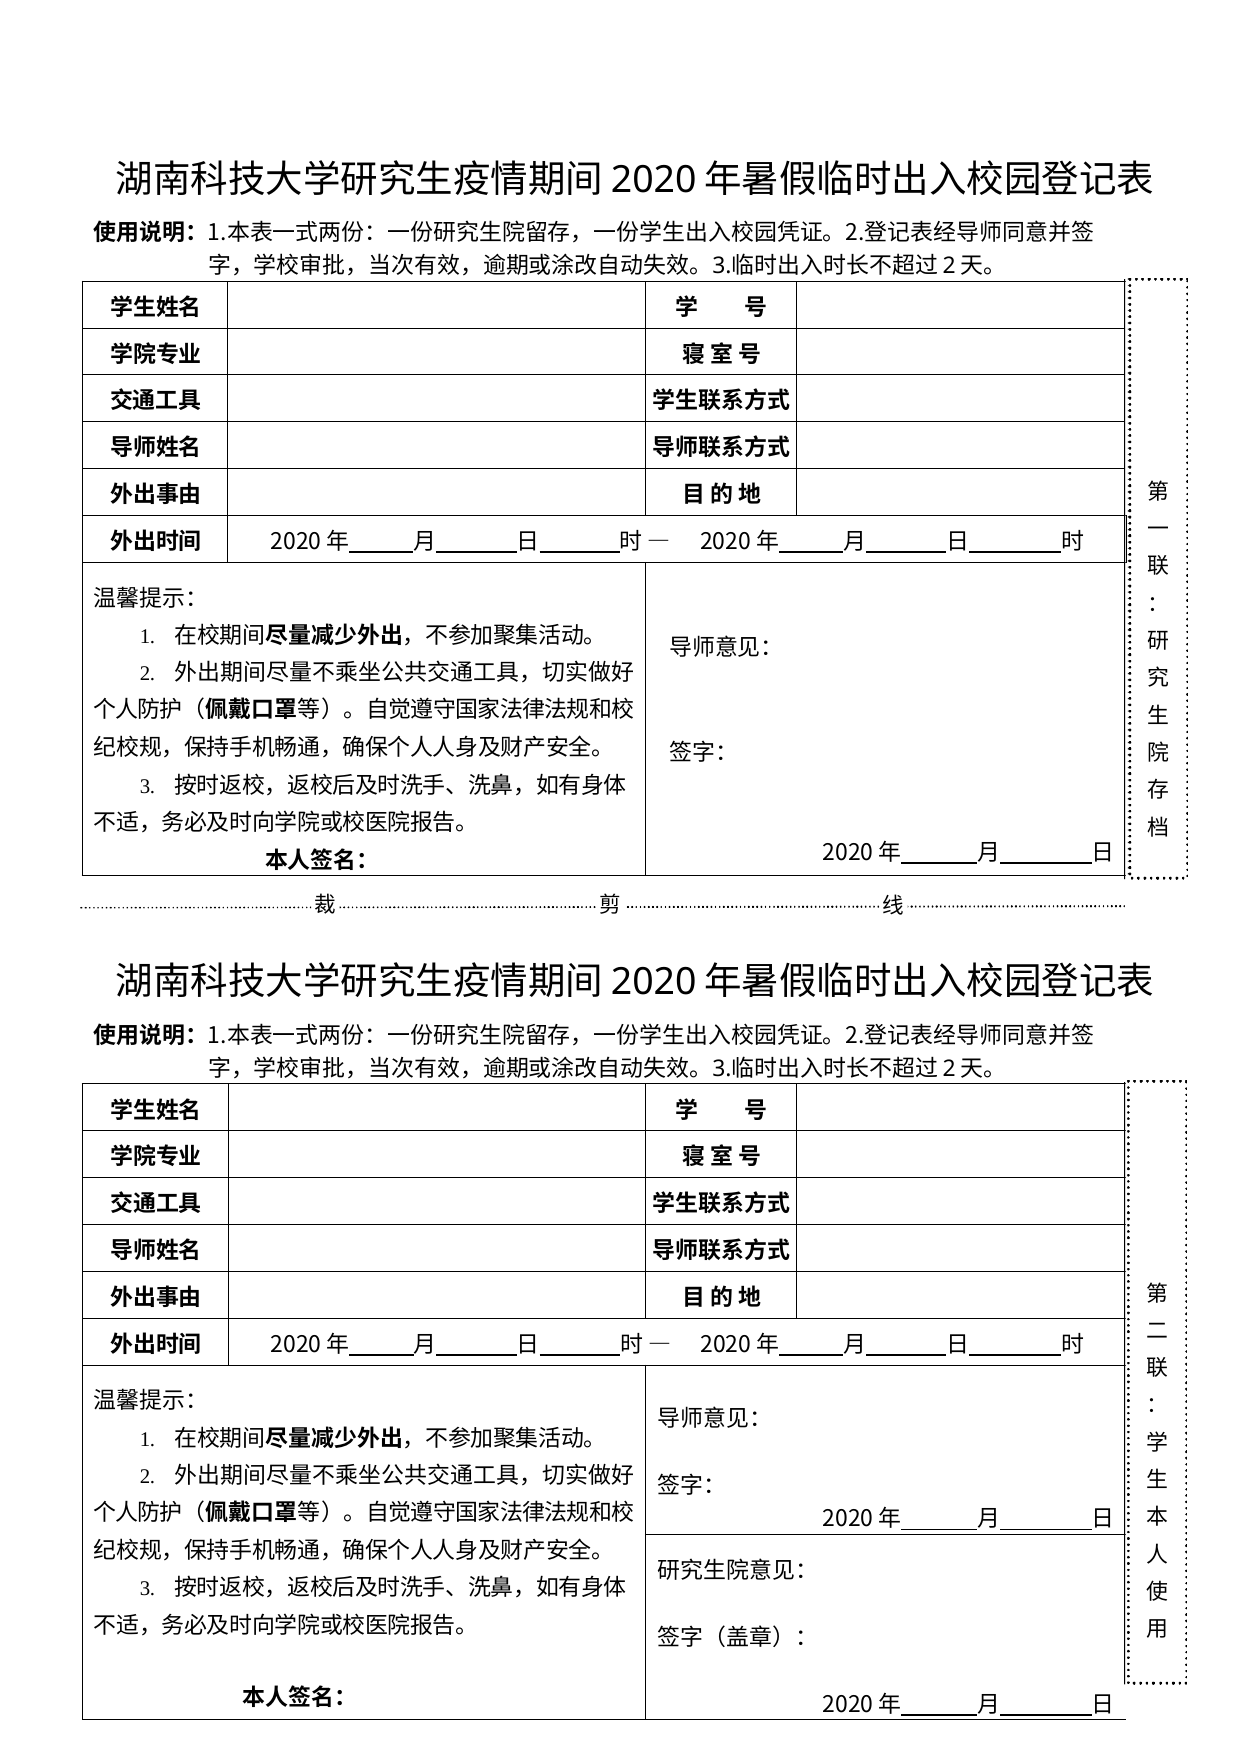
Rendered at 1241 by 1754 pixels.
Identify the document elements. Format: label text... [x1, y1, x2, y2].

table_cell 学生联系方式 [646, 375, 796, 421]
table_cell [229, 1178, 645, 1224]
picture [80, 890, 1125, 920]
table_cell [797, 422, 1124, 468]
table_cell [797, 1131, 1124, 1177]
table_header [797, 282, 1124, 327]
table_cell 寝 室 号 [646, 329, 796, 374]
table_cell [228, 422, 645, 468]
picture [1124, 278, 1188, 880]
subtitle 湖南科技大学研究生疫情期间2020年暑假临时出入校园登记表 [71, 148, 1198, 203]
table_cell 研究生院意见： 签字（盖章）： 2020 年 月 日 [646, 1535, 1126, 1719]
text 使用说明：1.本表一式两份：一份研究生院留存，一份学生出入校园凭证。2.登记表经导师同意并签字，学校审批，当次有效，逾期或涂改自动失效。3.临时出入时长不超过2天。 [93, 1017, 1125, 1083]
table_cell [229, 1225, 645, 1271]
table_cell 导师姓名 [83, 1225, 228, 1271]
table_cell [797, 1272, 1124, 1318]
table_cell [797, 1178, 1124, 1224]
table_cell [228, 375, 645, 421]
table_cell 2020 年 月 日 时 — 2020 年 月 日 时 [228, 516, 1124, 562]
table_cell 外出事由 [83, 1272, 228, 1318]
table_cell 学院专业 [83, 329, 227, 374]
table_cell 导师姓名 [83, 422, 227, 468]
table_header [797, 1084, 1124, 1130]
table_cell 学生联系方式 [646, 1178, 796, 1224]
table_cell [797, 375, 1124, 421]
table_cell 2020 年 月 日 时 — 2020 年 月 日 时 [229, 1319, 1124, 1364]
table_header 学 号 [646, 282, 796, 327]
table_cell 外出时间 [83, 1319, 228, 1364]
table_header [229, 1084, 645, 1130]
table_cell 寝 室 号 [646, 1131, 796, 1177]
table_header 学 号 [646, 1084, 796, 1130]
table_cell 导师意见： 签字： 2020 年 月 日 [646, 1366, 1124, 1533]
table_cell [797, 329, 1124, 374]
table_cell [229, 1131, 645, 1177]
table_header 学生姓名 [83, 1084, 228, 1130]
table_cell 导师意见： 签字： 2020 年 月 日 [646, 563, 1124, 875]
table_cell 导师联系方式 [646, 422, 796, 468]
table_cell [229, 1272, 645, 1318]
subtitle 湖南科技大学研究生疫情期间2020年暑假临时出入校园登记表 [71, 951, 1198, 1006]
table_cell 交通工具 [83, 375, 227, 421]
table_cell [797, 1225, 1124, 1271]
table_cell 温馨提示： 在校期间尽量减少外出，不参加聚集活动。 外出期间尽量不乘坐公共交通工具，切实做好个人防护（佩戴口罩等）。自觉遵守国家法律法规和校纪校规，保持手机畅通，确保个人人身及财产安全。 按时返校，返校后及时洗手、洗鼻，如有身体不适，务必及时向学院或校医院报告。 本人签名： [83, 563, 645, 875]
table_cell 目 的 地 [646, 1272, 796, 1318]
table_header [228, 282, 645, 327]
table_cell [797, 469, 1124, 515]
table_cell 交通工具 [83, 1178, 228, 1224]
table_cell [228, 329, 645, 374]
text 使用说明：1.本表一式两份：一份研究生院留存，一份学生出入校园凭证。2.登记表经导师同意并签字，学校审批，当次有效，逾期或涂改自动失效。3.临时出入时长不超过2天。 [93, 214, 1125, 281]
table_cell 外出事由 [83, 469, 227, 515]
table_cell 温馨提示： 在校期间尽量减少外出，不参加聚集活动。 外出期间尽量不乘坐公共交通工具，切实做好个人防护（佩戴口罩等）。自觉遵守国家法律法规和校纪校规，保持手机畅通，确保个人人身及财产安全。 按时返校，返校后及时洗手、洗鼻，如有身体不适，务必及时向学院或校医院报告。 本人签名： [83, 1366, 645, 1719]
table_cell 外出时间 [83, 516, 227, 562]
table_header 学生姓名 [83, 282, 227, 327]
picture [1124, 1080, 1187, 1685]
table_cell 目 的 地 [646, 469, 796, 515]
table_cell 学院专业 [83, 1131, 228, 1177]
table_cell 导师联系方式 [646, 1225, 796, 1271]
table_cell [228, 469, 645, 515]
